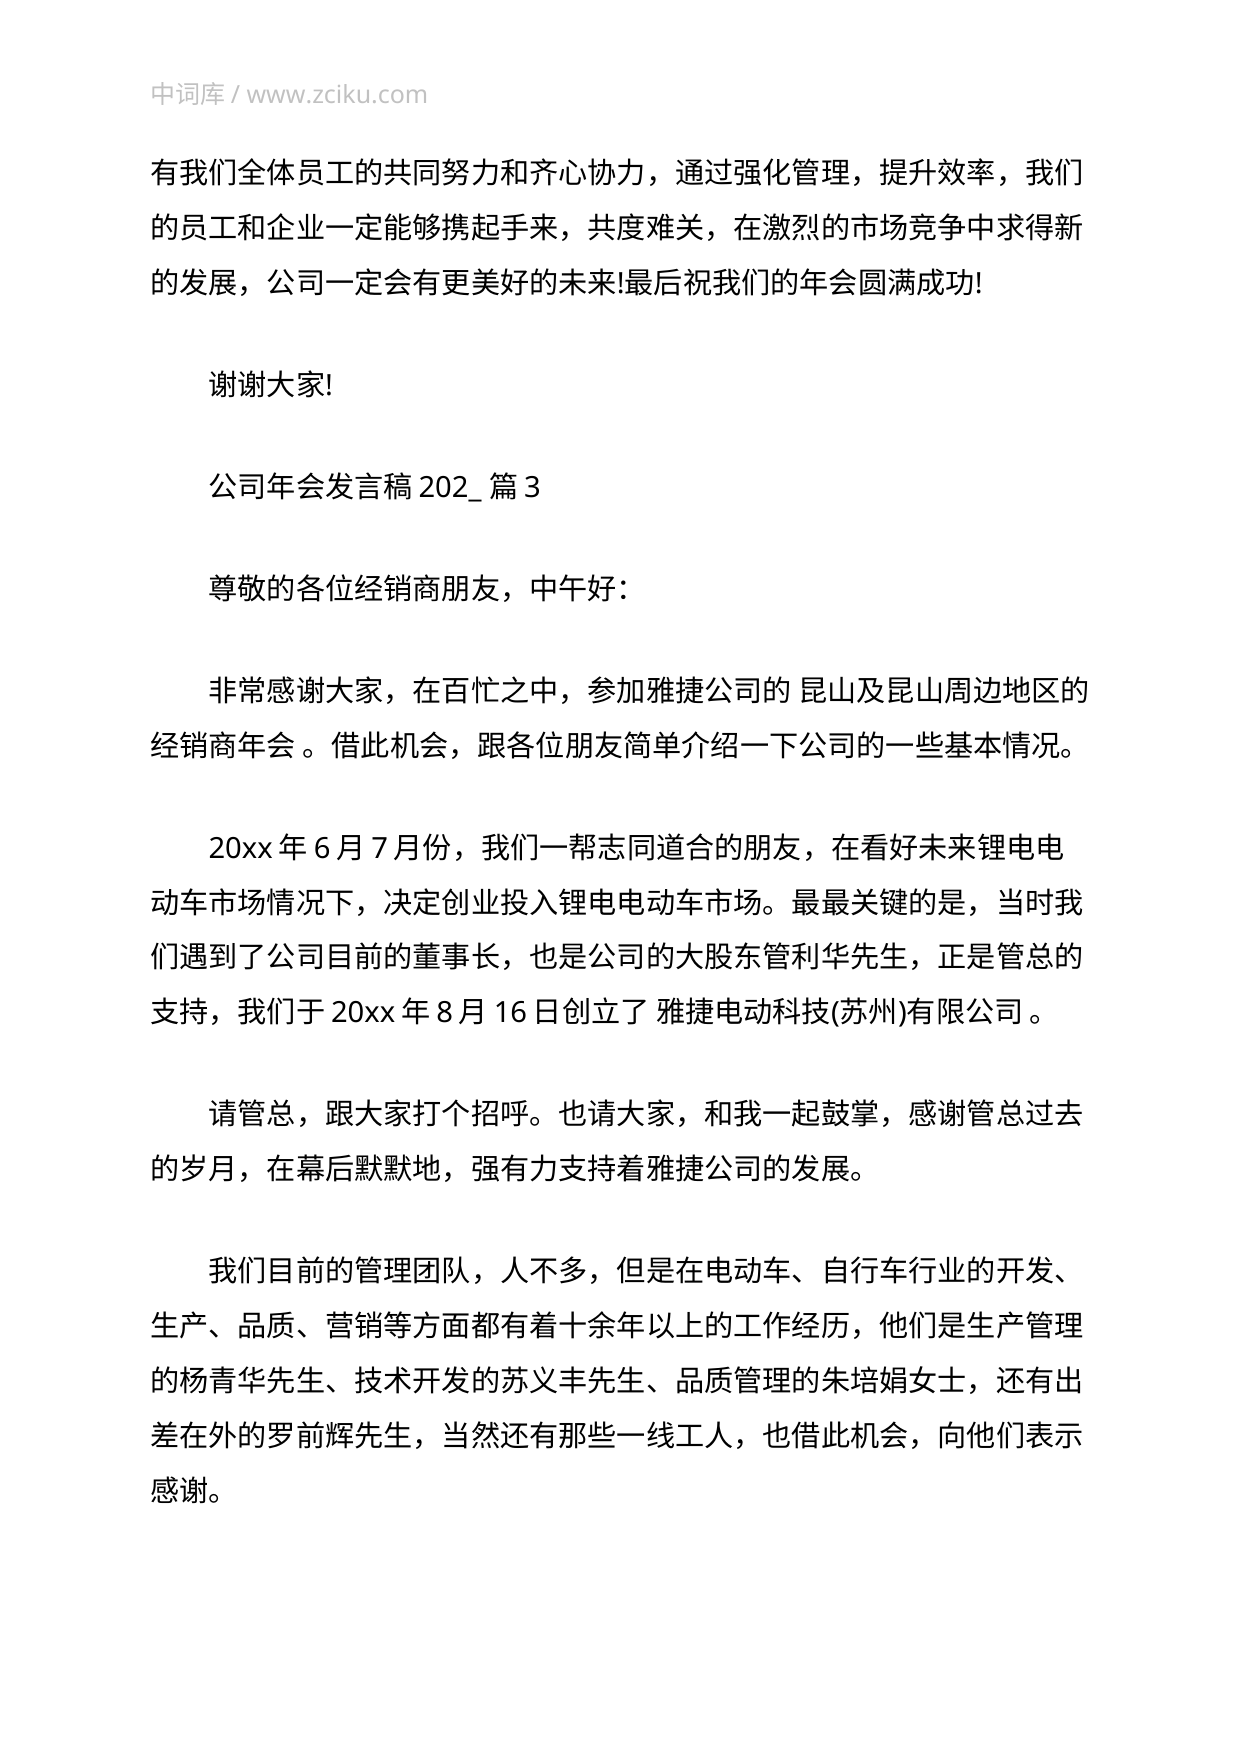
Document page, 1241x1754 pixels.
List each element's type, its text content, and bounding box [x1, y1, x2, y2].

text 请管总，跟大家打个招呼。也请大家，和我一起鼓掌，感谢管总过去的岁月，在幕后默默地，强有力支持着雅捷公司的发展。 [150, 1091, 1090, 1188]
text 公司年会发言稿202_ 篇3 [150, 464, 1090, 506]
text 尊敬的各位经销商朋友，中午好： [150, 566, 1090, 608]
text 非常感谢大家，在百忙之中，参加雅捷公司的 昆山及昆山周边地区的经销商年会 。借此机会，跟各位朋友简单介绍一下公司的一些基本情况。 [150, 667, 1090, 765]
text 我们目前的管理团队，人不多，但是在电动车、自行车行业的开发、生产、品质、营销等方面都有着十余年以上的工作经历，他们是生产管理的杨青华先生、技术开发的苏义丰先生、品质管理的朱培娟女士，还有出差在外的罗前辉先生，当然还有那些一线工人，也借此机会，向他们表示感谢。 [150, 1248, 1090, 1509]
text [150, 150, 1090, 302]
text 20xx年6月7月份，我们一帮志同道合的朋友，在看好未来锂电电动车市场情况下，决定创业投入锂电电动车市场。最最关键的是，当时我们遇到了公司目前的董事长，也是公司的大股东管利华先生，正是管总的支持，我们于20xx年8月16日创立了 雅捷电动科技(苏州)有限公司 。 [150, 824, 1090, 1031]
text 谢谢大家! [150, 362, 1090, 404]
